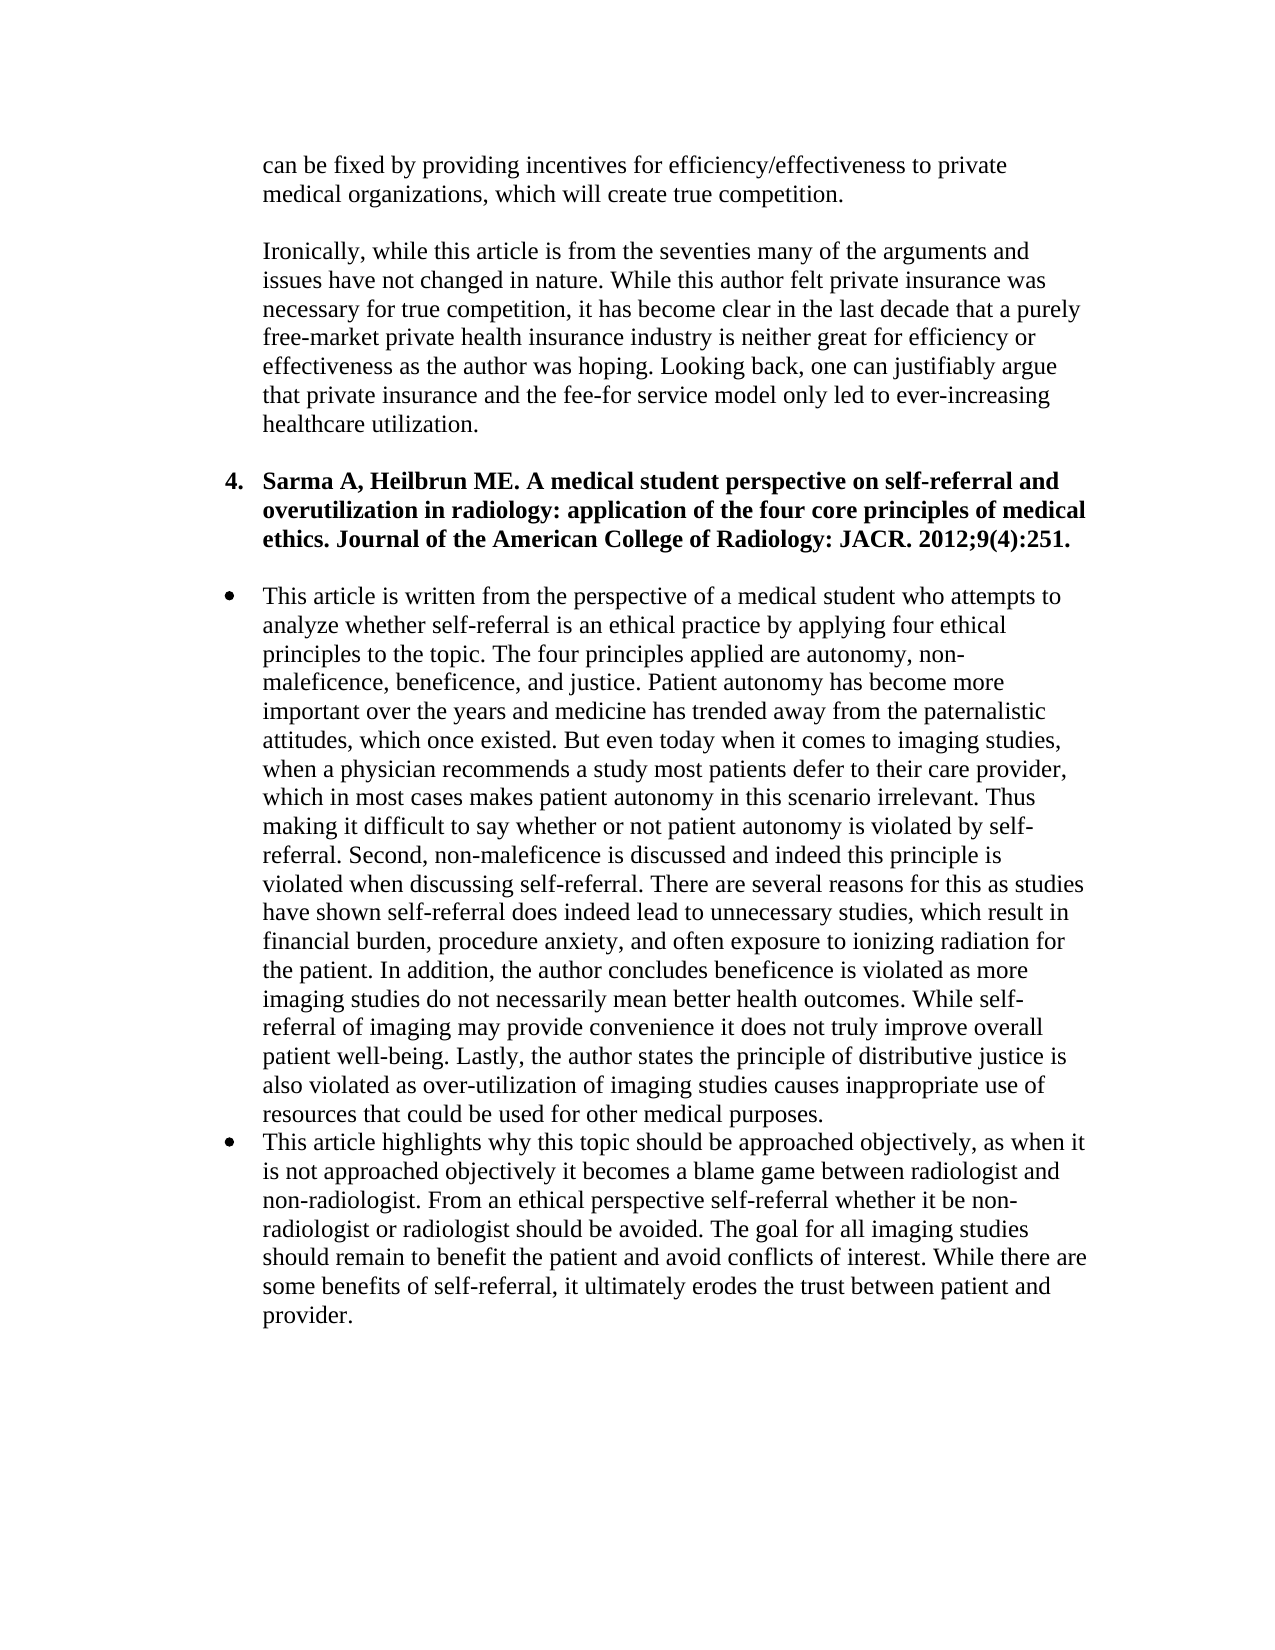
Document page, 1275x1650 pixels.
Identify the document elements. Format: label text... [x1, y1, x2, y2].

list This article is written from the perspective of a medical student who attempts to analyze whether self-referral is an ethical practice by applying four ethical principles to the topic. The four principles applied are autonomy, non-maleficence, beneficence, and justice. Patient autonomy has become more important over the years and medicine has trended away from the paternalistic attitudes, which once existed. But even today when it comes to imaging studies, when a physician recommends a study most patients defer to their care provider, which in most cases makes patient autonomy in this scenario irrelevant. Thus making it difficult to say whether or not patient autonomy is violated by self-referral. Second, non-maleficence is discussed and indeed this principle is violated when discussing self-referral. There are several reasons for this as studies have shown self-referral does indeed lead to unnecessary studies, which result in financial burden, procedure anxiety, and often exposure to ionizing radiation for the patient. In addition, the author concludes beneficence is violated as more imaging studies do not necessarily mean better health outcomes. While self-referral of imaging may provide convenience it does not truly improve overall patient well-being. Lastly, the author states the principle of distributive justice is also violated as over-utilization of imaging studies causes inappropriate use of resources that could be used for other medical purposes. [225, 581, 1087, 1127]
list Ironically, while this article is from the seventies many of the arguments and issues have not changed in nature. While this author felt private insurance was necessary for true competition, it has become clear in the last decade that a purely free-market private health insurance industry is neither great for efficiency or effectiveness as the author was hoping. Looking back, one can justifiably argue that private insurance and the fee-for service model only led to ever-increasing healthcare utilization. [262, 236, 1087, 437]
list This article highlights why this topic should be approached objectively, as when it is not approached objectively it becomes a blame game between radiologist and non-radiologist. From an ethical perspective self-referral whether it be non-radiologist or radiologist should be avoided. The goal for all imaging studies should remain to benefit the patient and avoid conflicts of interest. While there are some benefits of self-referral, it ultimately erodes the trust between patient and provider. [225, 1127, 1087, 1329]
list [262, 150, 1087, 207]
list Sarma A, Heilbrun ME. A medical student perspective on self-referral and overutilization in radiology: application of the four core principles of medical ethics. Journal of the American College of Radiology: JACR. 2012;9(4):251. [225, 466, 1087, 552]
